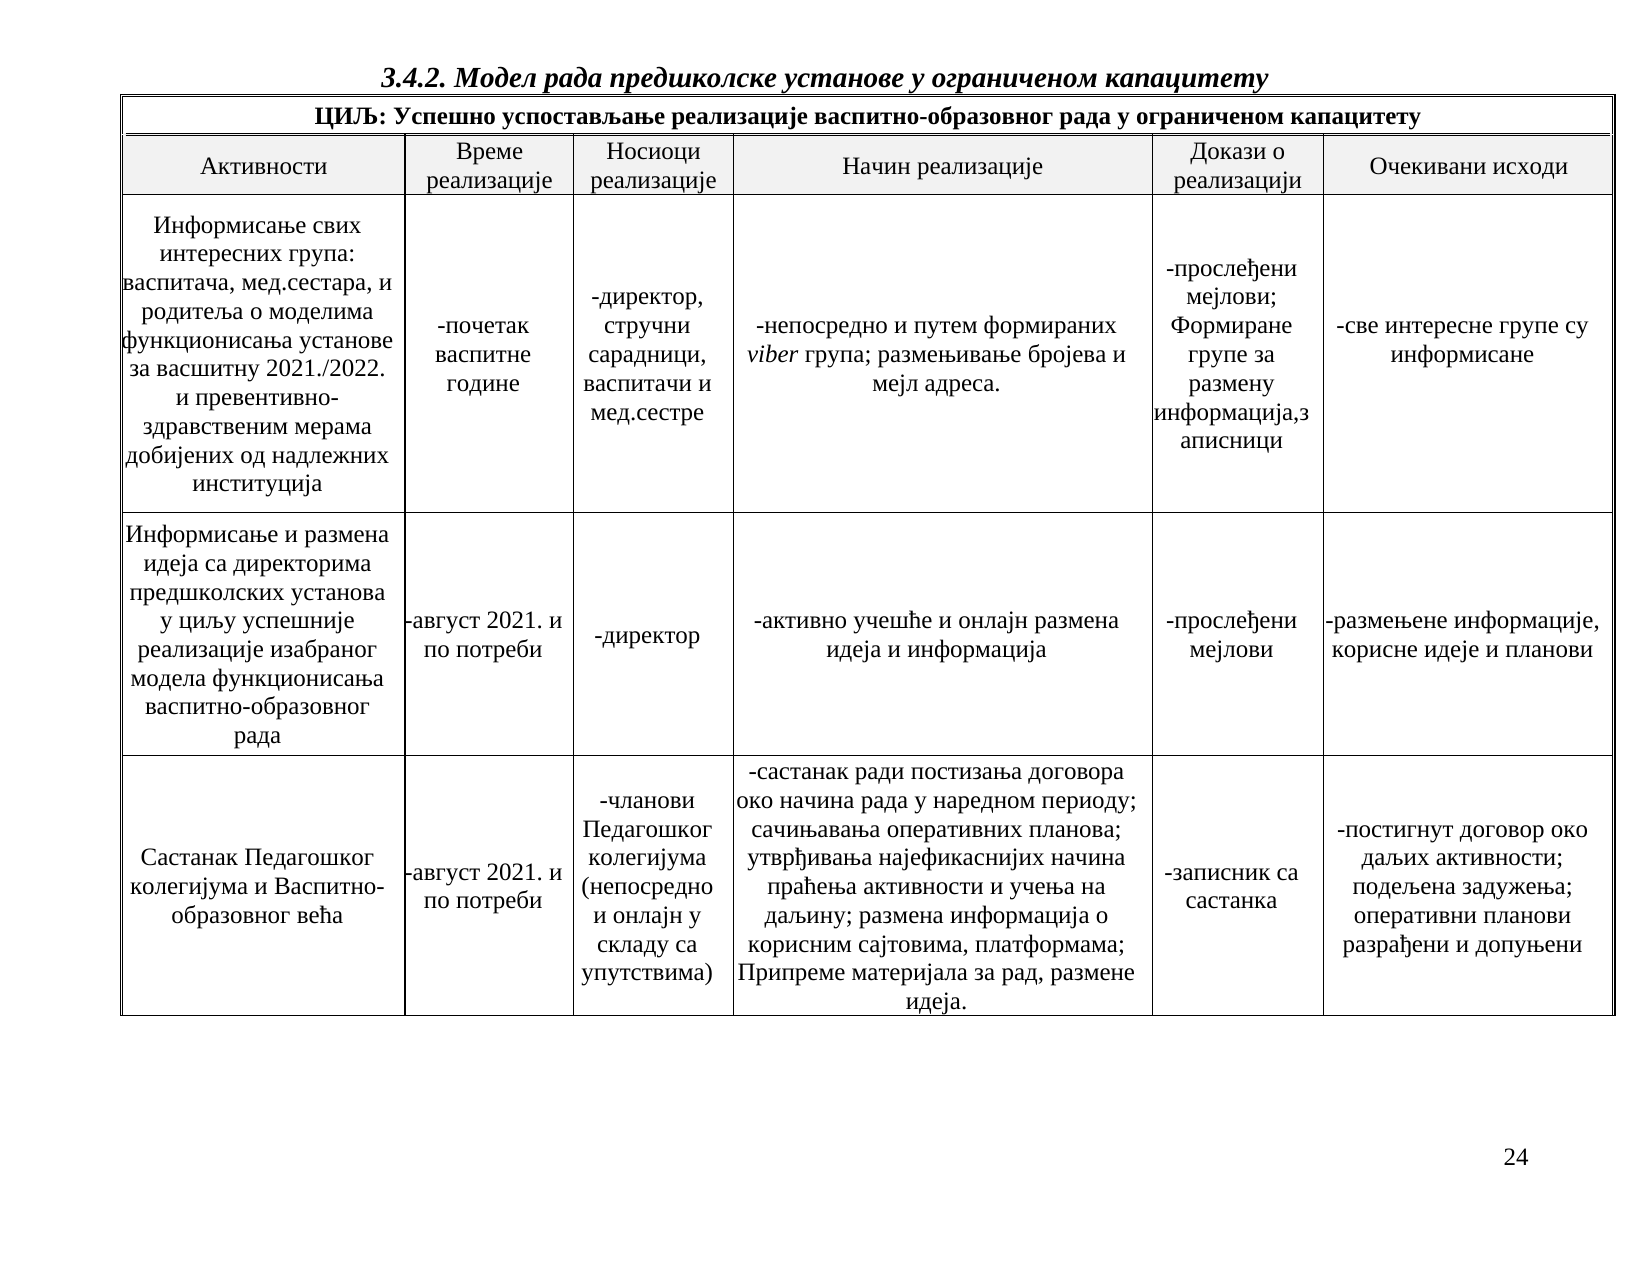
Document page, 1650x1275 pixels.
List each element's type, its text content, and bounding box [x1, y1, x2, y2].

table_cell -прослеђени мејлови; Формиране групе за размену информација,записници [1153, 195, 1323, 512]
table_cell Начин реализације [734, 136, 1152, 194]
table_cell Очекивани исходи [1324, 133, 1614, 194]
table_header ЦИЉ: Успешно успостављање реализације васпитно-образовног рада у ограниченом капацитету [123, 97, 1612, 133]
table_cell Активности [122, 133, 404, 194]
table_cell -август 2021. и по потреби [406, 513, 573, 755]
table_cell -непосредно и путем формираних viber група; размењивање бројева и мејл адреса. [734, 195, 1152, 512]
table_cell -август 2021. и по потреби [406, 756, 573, 1015]
table_cell Информисање свих интересних група: васпитача, мед.сестара, и родитеља о моделима функционисања установе за васшитну 2021./2022. и превентивно-здравственим мерама добијених од надлежних институција [123, 195, 404, 512]
table_cell Састанак Педагошког колегијума и Васпитно-образовног већа [123, 756, 404, 1015]
table_cell -прослеђени мејлови [1153, 513, 1323, 755]
table_cell Докази о реализацији [1153, 136, 1323, 194]
table_cell -састанак ради постизања договора око начина рада у наредном периоду; сачињавања оперативних планова; утврђивања најефикаснијих начина праћења активности и учења на даљину; размена информација о корисним сајтовима, платформама; Припреме материјала за рад, размене идеја. [734, 756, 1152, 1015]
table_cell Носиоци реализације [574, 136, 733, 194]
table_cell -активно учешће и онлајн размена идеја и информација [734, 513, 1152, 755]
table_cell -директор, стручни сарадници, васпитачи и мед.сестре [574, 195, 733, 512]
table_cell -размењене информације, корисне идеје и планови [1324, 513, 1612, 755]
table_cell Информисање и размена идеја са директорима предшколских установа у циљу успешније реализације изабраног модела функционисања васпитно-образовног рада [123, 513, 404, 755]
table_cell Време реализације [406, 136, 573, 194]
table_cell -чланови Педагошког колегијума (непосредно и онлајн у складу са упутствима) [574, 756, 733, 1015]
table_cell -почетак васпитне године [406, 195, 573, 512]
table_cell -постигнут договор око даљих активности; подељена задужења; оперативни планови разрађени и допуњени [1324, 756, 1612, 1015]
table_cell -записник са састанка [1153, 756, 1323, 1015]
table_cell -директор [574, 513, 733, 755]
table_cell -све интересне групе су информисане [1324, 195, 1612, 512]
subtitle 3.4.2. Модел рада предшколске установе у ограниченом капацитету [122, 60, 1528, 94]
